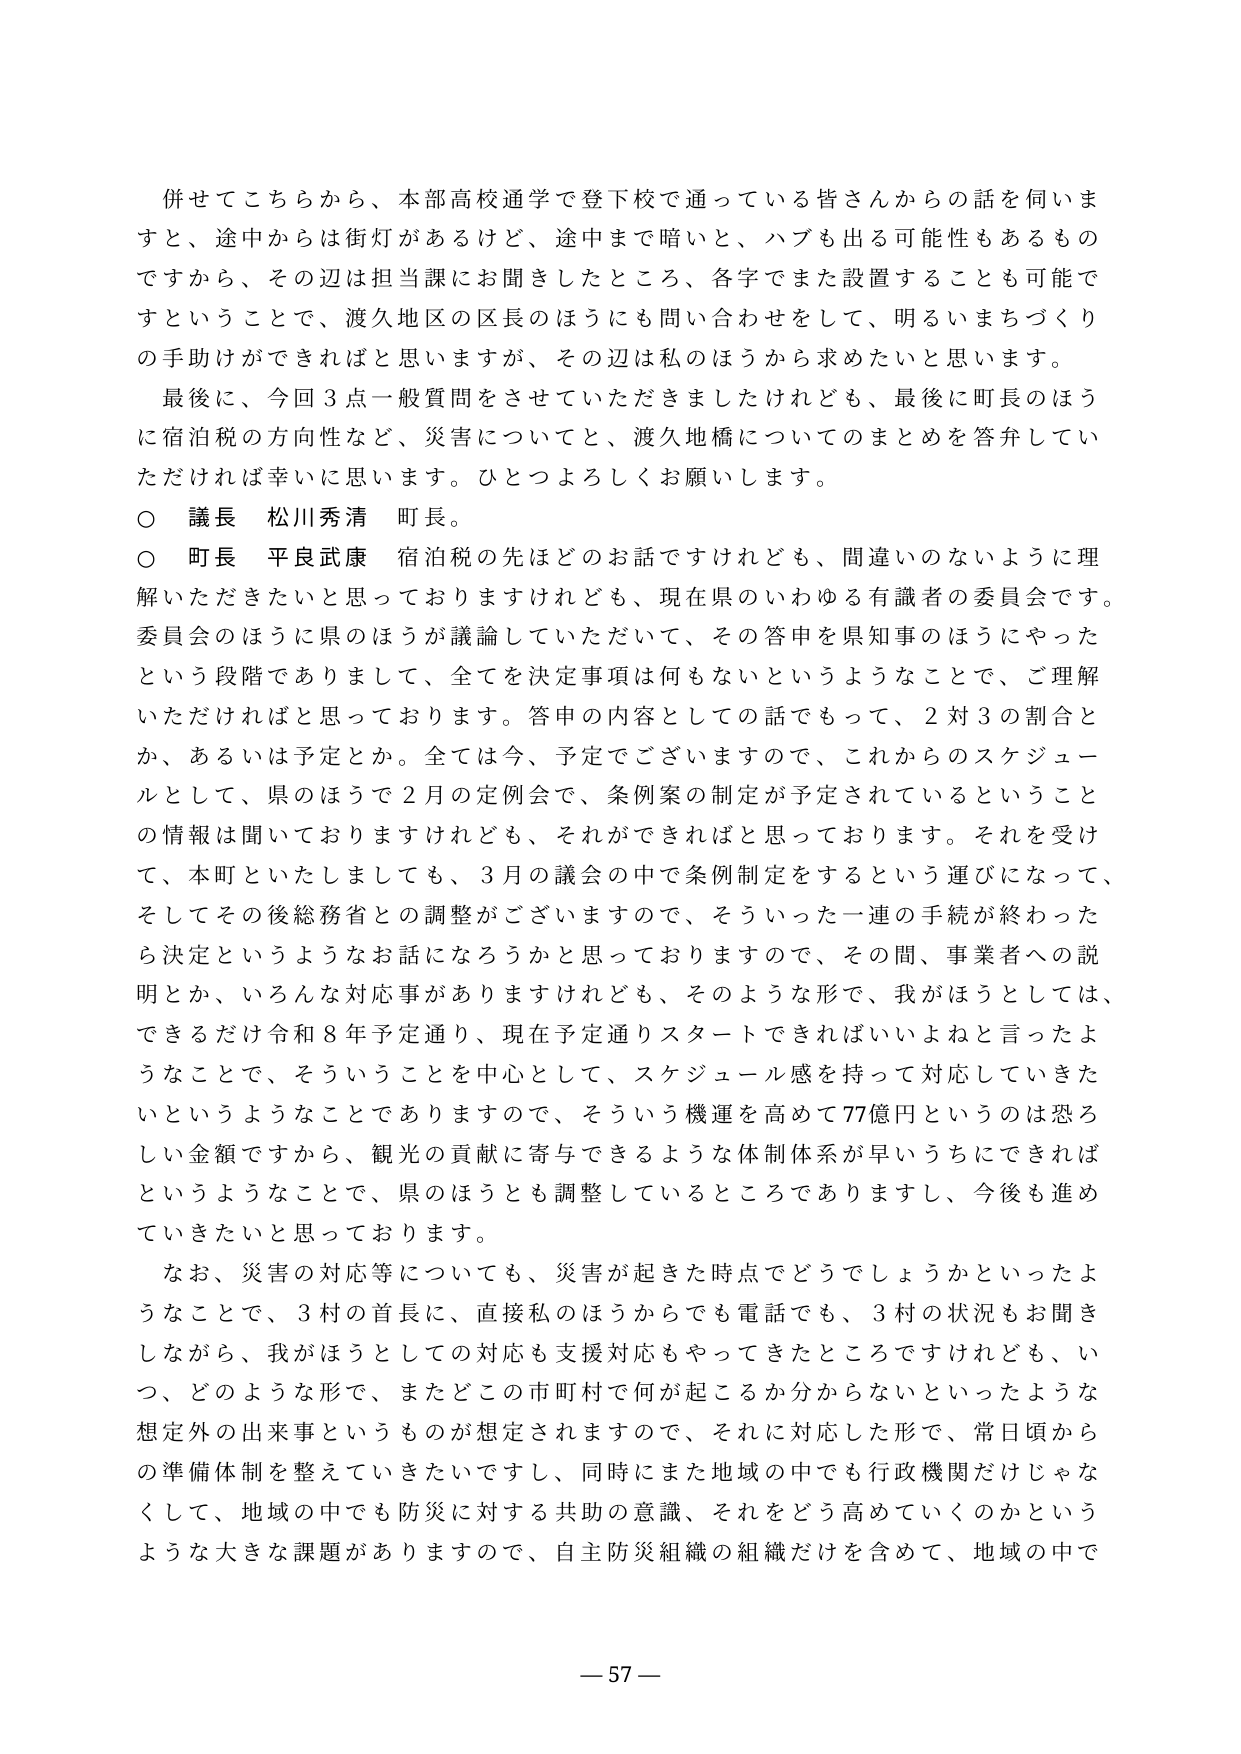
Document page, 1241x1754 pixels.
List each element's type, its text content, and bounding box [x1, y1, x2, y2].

text ○ 町長 平良武康 宿泊税の先ほどのお話ですけれども、間違いのないように理解いただきたいと思っておりますけれども、現在県のいわゆる有識者の委員会です。委員会のほうに県のほうが議論していただいて、その答申を県知事のほうにやったという段階でありまして、全てを決定事項は何もないというようなことで、ご理解いただければと思っております。答申の内容としての話でもって、２対３の割合とか、あるいは予定とか。全ては今、予定でございますので、これからのスケジュールとして、県のほうで２月の定例会で、条例案の制定が予定されているということの情報は聞いておりますけれども、それができればと思っております。それを受けて、本町といたしましても、３月の議会の中で条例制定をするという運びになって、そしてその後総務省との調整がございますので、そういった一連の手続が終わったら決定というようなお話になろうかと思っておりますので、その間、事業者への説明とか、いろんな対応事がありますけれども、そのような形で、我がほうとしては、できるだけ令和８年予定通り、現在予定通りスタートできればいいよねと言ったようなことで、そういうことを中心として、スケジュール感を持って対応していきたいというようなことでありますので、そういう機運を高めて77億円というのは恐ろしい金額ですから、観光の貢献に寄与できるような体制体系が早いうちにできればというようなことで、県のほうとも調整しているところでありますし、今後も進めていきたいと思っております。 [136, 536, 1104, 1252]
text 最後に、今回３点一般質問をさせていただきましたけれども、最後に町長のほうに宿泊税の方向性など、災害についてと、渡久地橋についてのまとめを答弁していただければ幸いに思います。ひとつよろしくお願いします。 [136, 377, 1104, 496]
text ○ 議長 松川秀清 町長。 [136, 496, 1104, 536]
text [136, 1252, 1104, 1570]
text 併せてこちらから、本部高校通学で登下校で通っている皆さんからの話を伺いますと、途中からは街灯があるけど、途中まで暗いと、ハブも出る可能性もあるものですから、その辺は担当課にお聞きしたところ、各字でまた設置することも可能ですということで、渡久地区の区長のほうにも問い合わせをして、明るいまちづくりの手助けができればと思いますが、その辺は私のほうから求めたいと思います。 [136, 178, 1104, 377]
